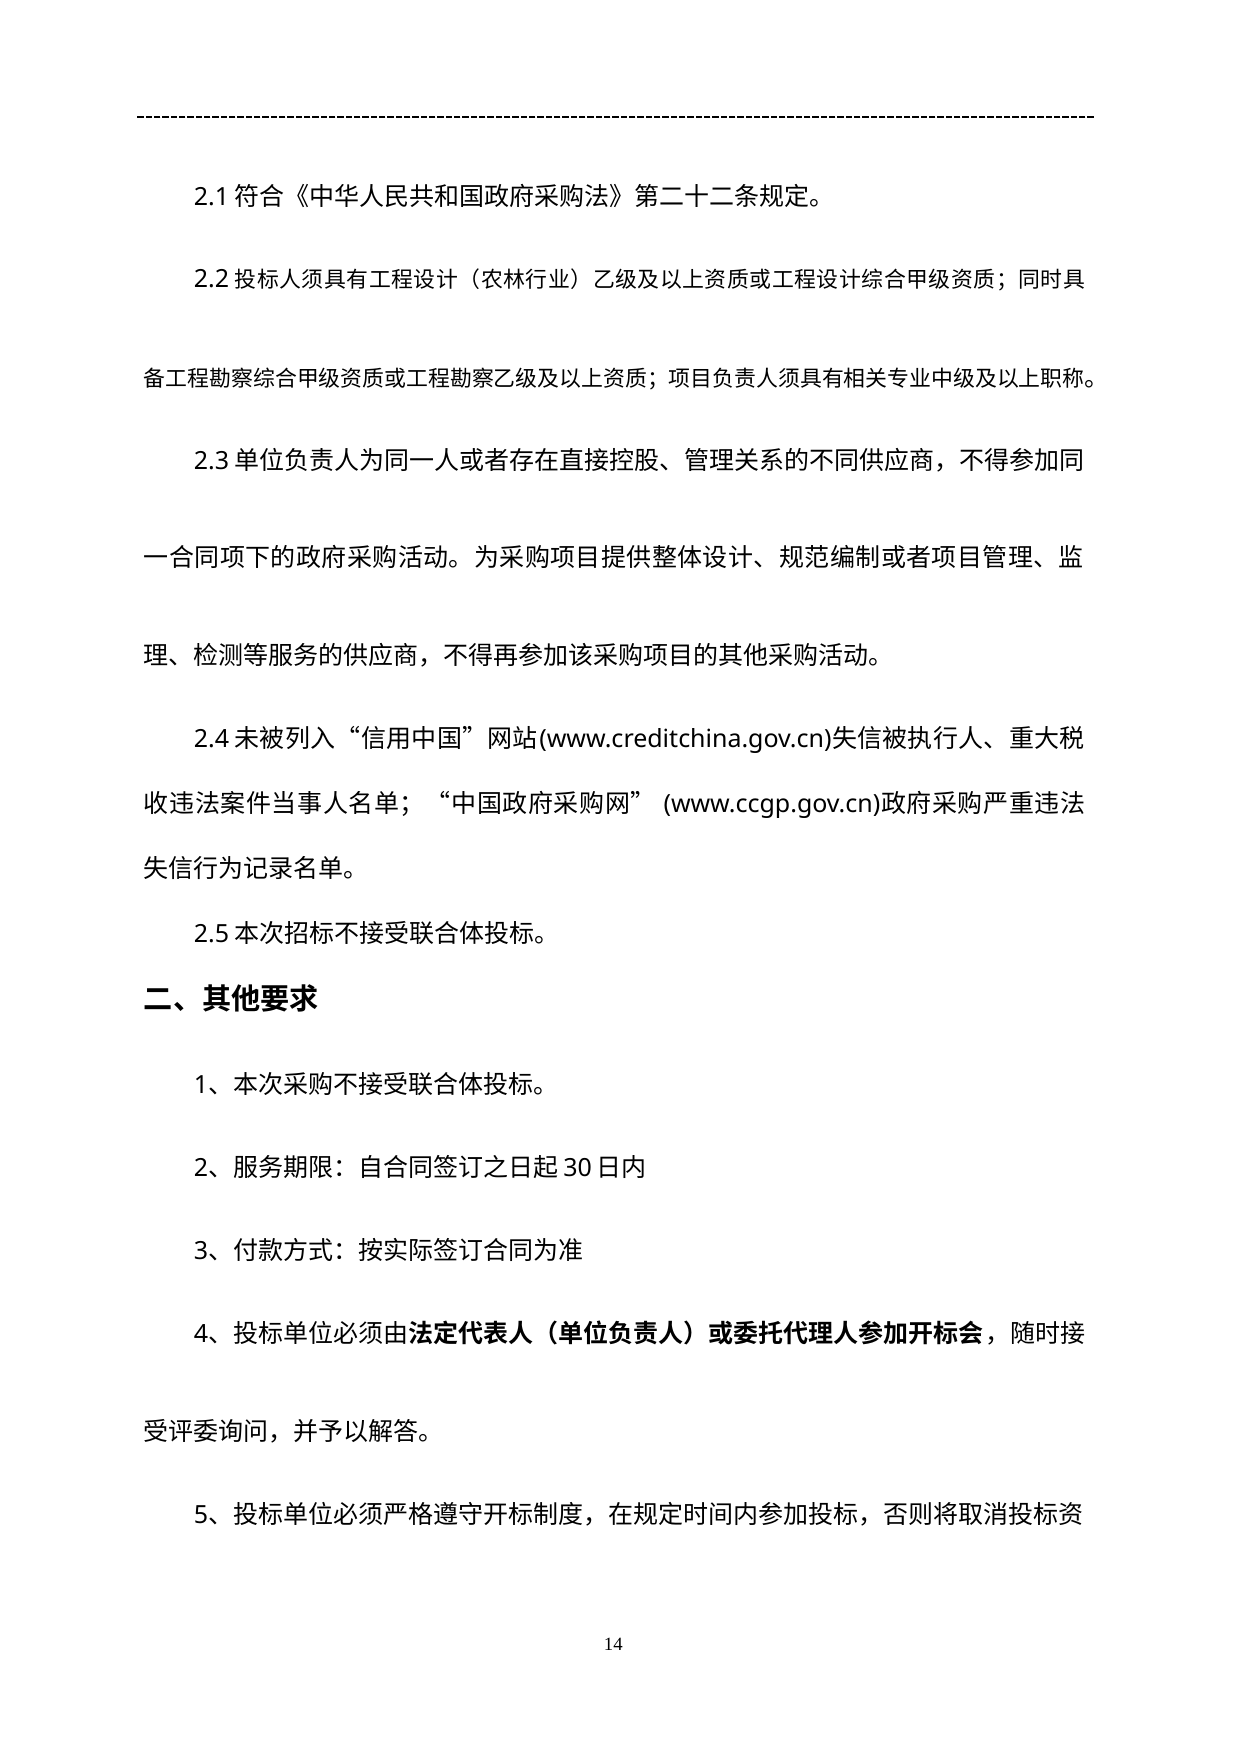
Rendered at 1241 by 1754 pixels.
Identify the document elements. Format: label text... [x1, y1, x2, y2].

text 2.4未被列入“信用中国”网站(www.creditchina.gov.cn)失信被执行人、重大税收违法案件当事人名单；“中国政府采购网” (www.ccgp.gov.cn)政府采购严重违法失信行为记录名单。 [144, 704, 1085, 899]
text 二、其他要求 [144, 964, 1085, 1029]
text 2.2投标人须具有工程设计（农林行业）乙级及以上资质或工程设计综合甲级资质；同时具备工程勘察综合甲级资质或工程勘察乙级及以上资质；项目负责人须具有相关专业中级及以上职称。 [144, 245, 1085, 408]
text 3、付款方式：按实际签订合同为准 [144, 1216, 1085, 1281]
text 2、服务期限：自合同签订之日起30日内 [144, 1133, 1085, 1198]
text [144, 1480, 1085, 1545]
text 2.5本次招标不接受联合体投标。 [144, 899, 1085, 964]
text 2.3单位负责人为同一人或者存在直接控股、管理关系的不同供应商，不得参加同一合同项下的政府采购活动。为采购项目提供整体设计、规范编制或者项目管理、监理、检测等服务的供应商，不得再参加该采购项目的其他采购活动。 [144, 426, 1085, 686]
text 2.1符合《中华人民共和国政府采购法》第二十二条规定。 [144, 162, 1085, 227]
text 4、投标单位必须由法定代表人（单位负责人）或委托代理人参加开标会，随时接受评委询问，并予以解答。 [144, 1299, 1085, 1462]
text 1、本次采购不接受联合体投标。 [144, 1050, 1085, 1115]
